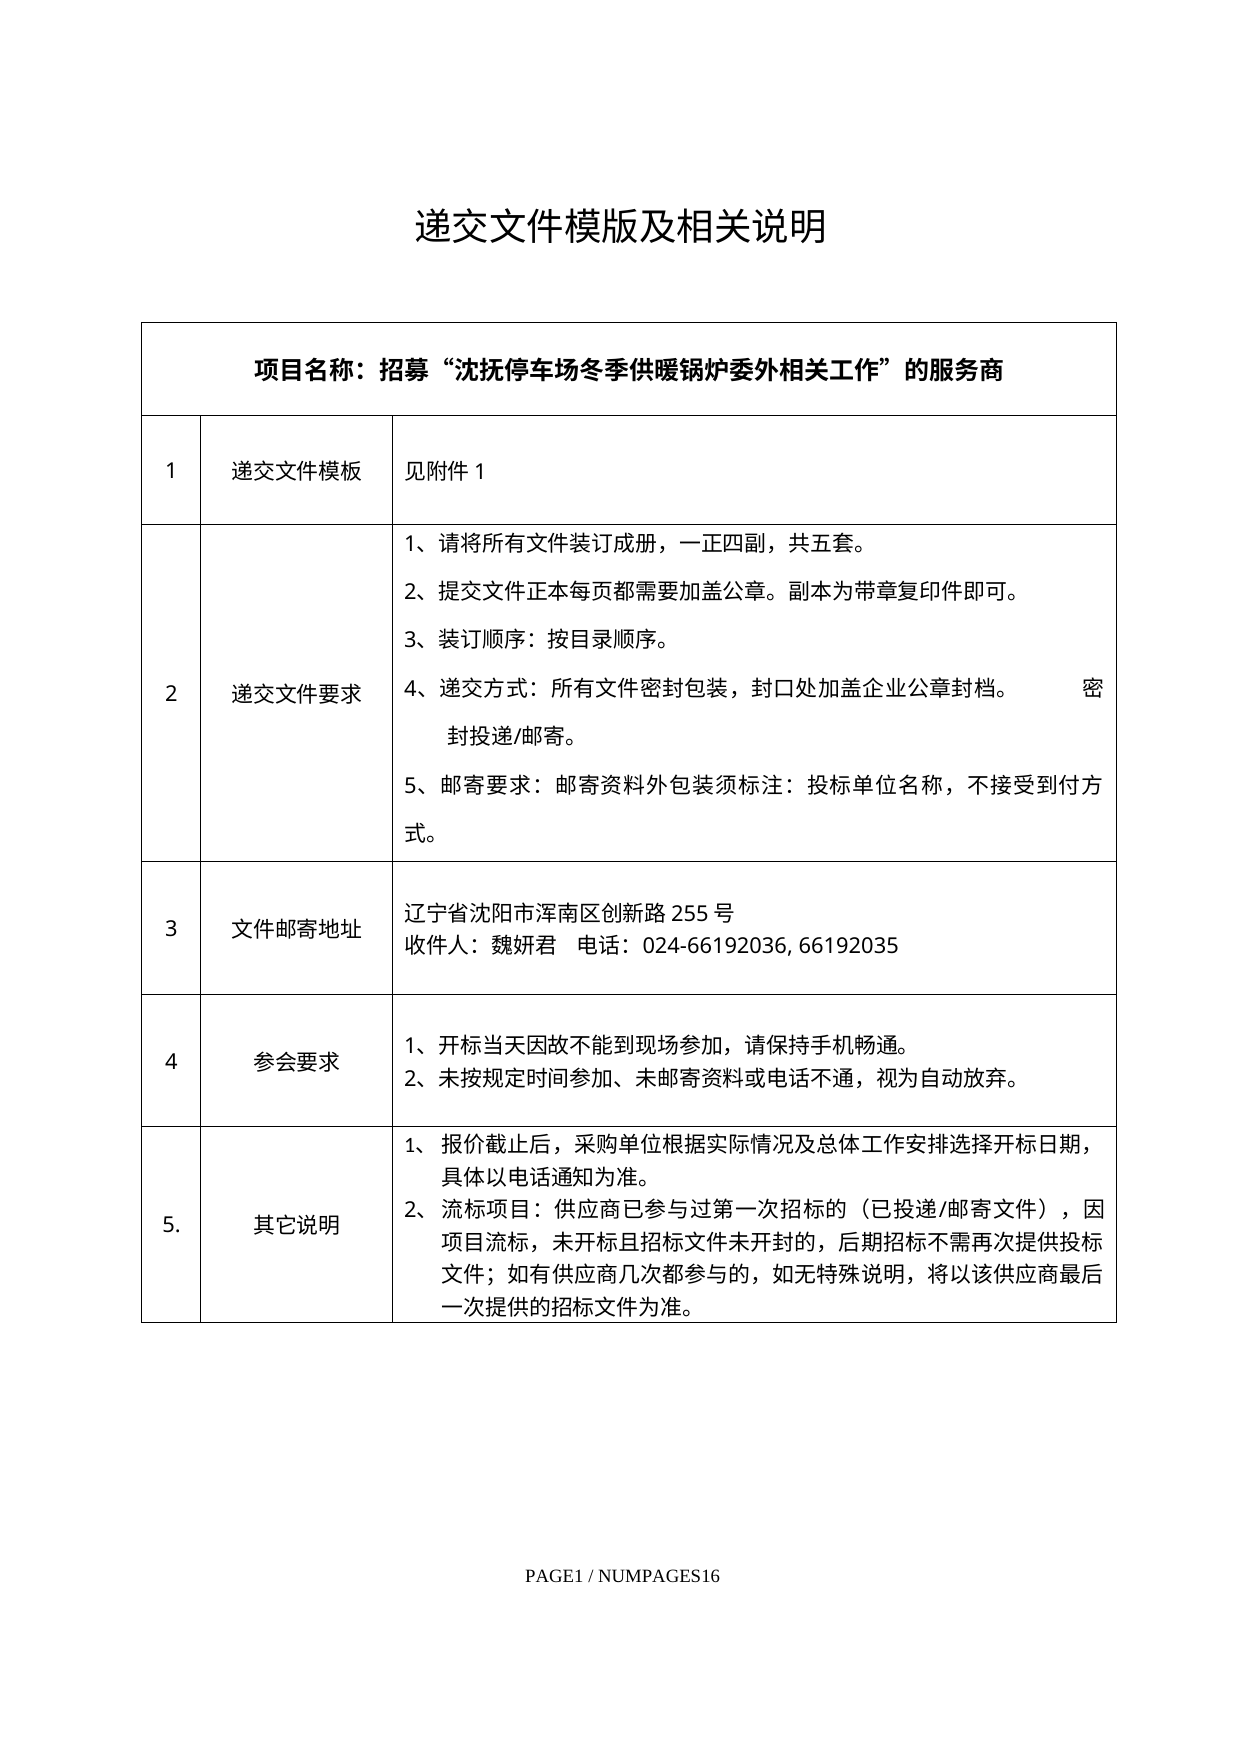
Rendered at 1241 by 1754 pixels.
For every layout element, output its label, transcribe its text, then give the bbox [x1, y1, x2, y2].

table_cell 参会要求 [201, 995, 392, 1126]
table_cell 2 [142, 525, 200, 861]
table_cell 3 [142, 862, 200, 994]
table_cell 辽宁省沈阳市浑南区创新路255号 收件人：魏妍君 电话：024-66192036, 66192035 [393, 862, 1116, 994]
table_cell 其它说明 [201, 1127, 392, 1322]
table_cell 报价截止后，采购单位根据实际情况及总体工作安排选择开标日期，具体以电话通知为准。 流标项目：供应商已参与过第一次招标的（已投递/邮寄文件），因项目流标，未开标且招标文件未开封的，后期招标不需再次提供投标文件；如有供应商几次都参与的，如无特殊说明，将以该供应商最后一次提供的招标文件为准。 [393, 1127, 1116, 1322]
table_cell 1 [142, 416, 200, 524]
table_cell 见附件1 [393, 416, 1116, 524]
table_cell 文件邮寄地址 [201, 862, 392, 994]
table_cell 1、开标当天因故不能到现场参加，请保持手机畅通。 2、未按规定时间参加、未邮寄资料或电话不通，视为自动放弃。 [393, 995, 1116, 1126]
table_header 项目名称：招募“沈抚停车场冬季供暖锅炉委外相关工作”的服务商 [142, 323, 1116, 415]
table_cell 5. [142, 1127, 200, 1322]
text 递交文件模版及相关说明 [112, 192, 1128, 257]
table_cell 4 [142, 995, 200, 1126]
table_cell 递交文件要求 [201, 525, 392, 861]
table_cell 递交文件模板 [201, 416, 392, 524]
table_cell 1、请将所有文件装订成册，一正四副，共五套。 2、提交文件正本每页都需要加盖公章。副本为带章复印件即可。 3、装订顺序：按目录顺序。 4、递交方式：所有文件密封包装，封口处加盖企业公章封档。 密封投递/邮寄。 5、邮寄要求：邮寄资料外包装须标注：投标单位名称，不接受到付方式。 [393, 525, 1116, 861]
